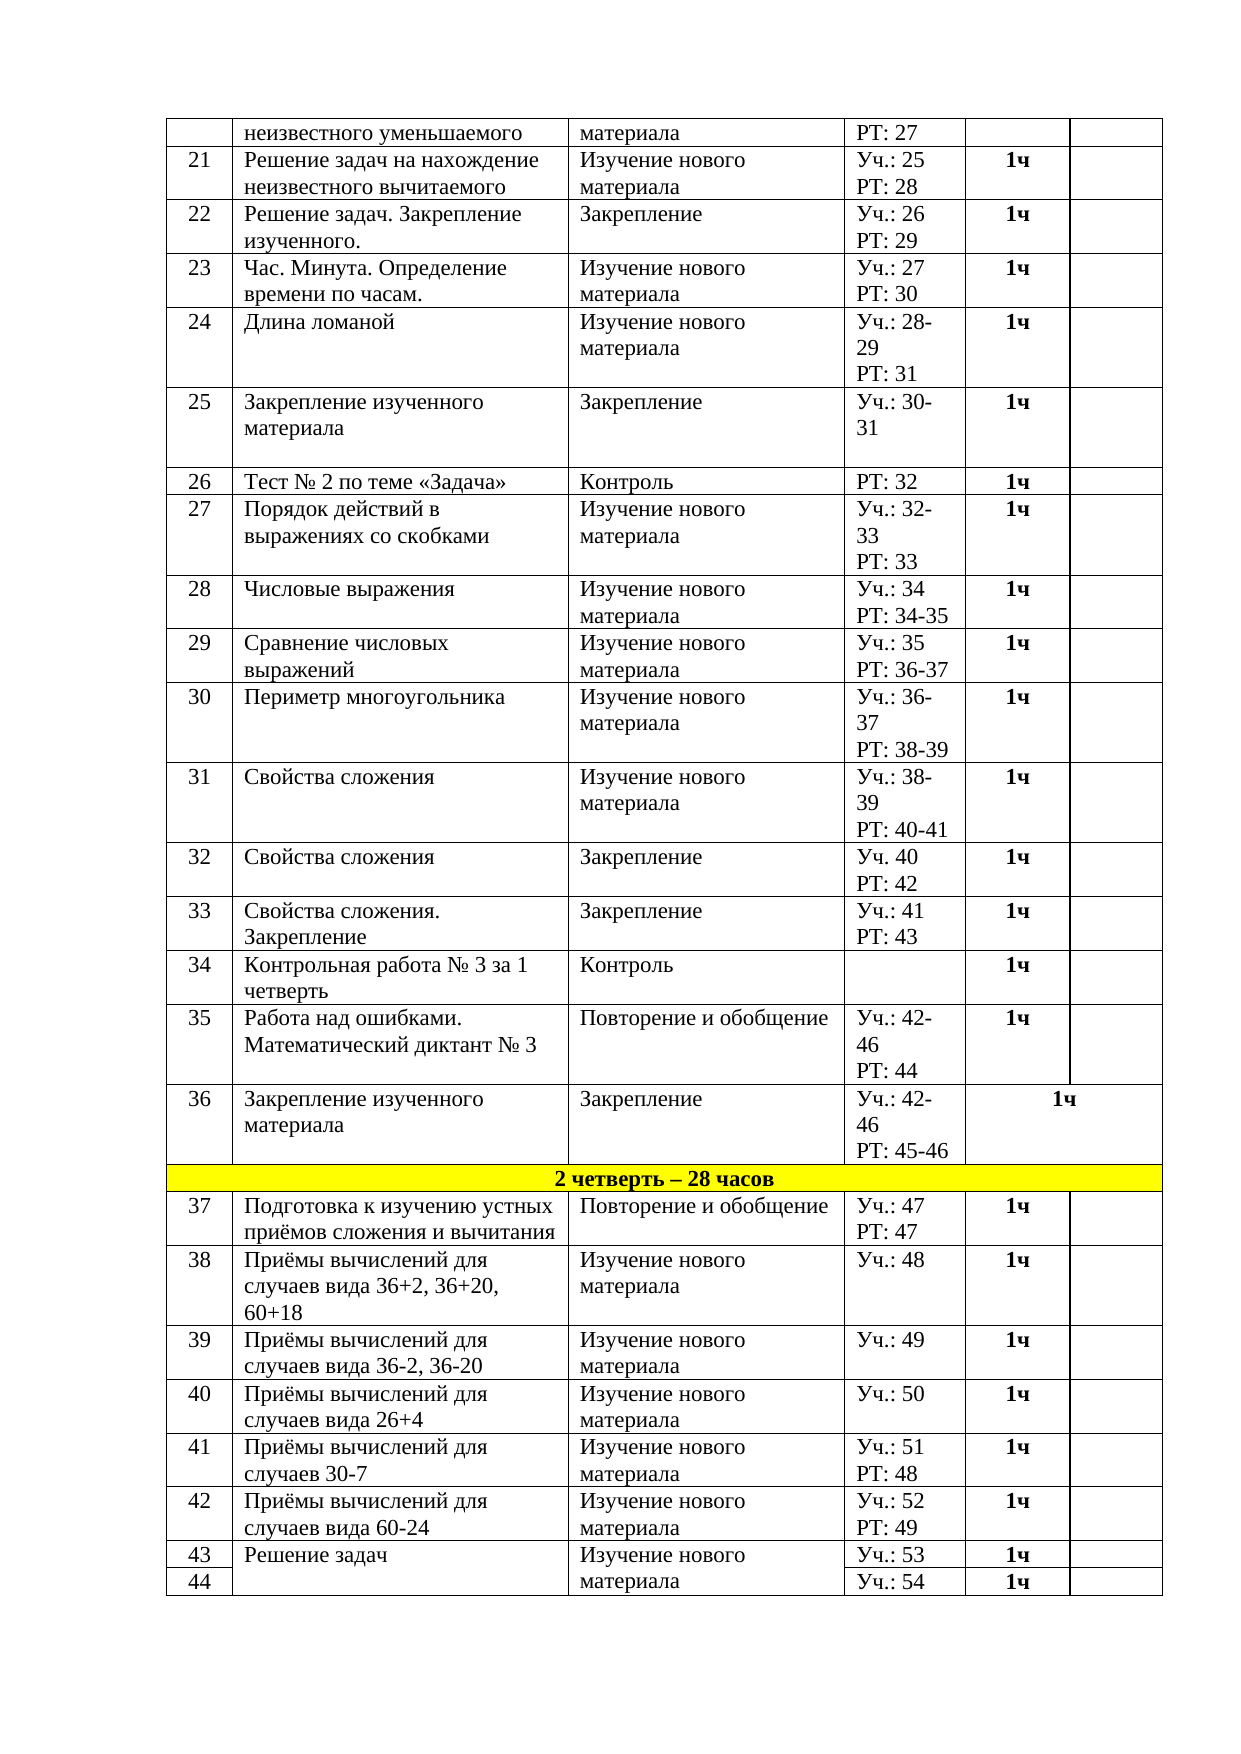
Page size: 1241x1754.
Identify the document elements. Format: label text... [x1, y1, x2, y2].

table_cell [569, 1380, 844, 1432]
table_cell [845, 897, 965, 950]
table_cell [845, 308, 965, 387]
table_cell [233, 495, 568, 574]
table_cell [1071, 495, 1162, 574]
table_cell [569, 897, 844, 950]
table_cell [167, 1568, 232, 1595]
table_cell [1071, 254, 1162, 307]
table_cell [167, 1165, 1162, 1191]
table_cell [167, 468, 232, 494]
table_cell Уч.: 24 РТ: 27 [845, 119, 965, 146]
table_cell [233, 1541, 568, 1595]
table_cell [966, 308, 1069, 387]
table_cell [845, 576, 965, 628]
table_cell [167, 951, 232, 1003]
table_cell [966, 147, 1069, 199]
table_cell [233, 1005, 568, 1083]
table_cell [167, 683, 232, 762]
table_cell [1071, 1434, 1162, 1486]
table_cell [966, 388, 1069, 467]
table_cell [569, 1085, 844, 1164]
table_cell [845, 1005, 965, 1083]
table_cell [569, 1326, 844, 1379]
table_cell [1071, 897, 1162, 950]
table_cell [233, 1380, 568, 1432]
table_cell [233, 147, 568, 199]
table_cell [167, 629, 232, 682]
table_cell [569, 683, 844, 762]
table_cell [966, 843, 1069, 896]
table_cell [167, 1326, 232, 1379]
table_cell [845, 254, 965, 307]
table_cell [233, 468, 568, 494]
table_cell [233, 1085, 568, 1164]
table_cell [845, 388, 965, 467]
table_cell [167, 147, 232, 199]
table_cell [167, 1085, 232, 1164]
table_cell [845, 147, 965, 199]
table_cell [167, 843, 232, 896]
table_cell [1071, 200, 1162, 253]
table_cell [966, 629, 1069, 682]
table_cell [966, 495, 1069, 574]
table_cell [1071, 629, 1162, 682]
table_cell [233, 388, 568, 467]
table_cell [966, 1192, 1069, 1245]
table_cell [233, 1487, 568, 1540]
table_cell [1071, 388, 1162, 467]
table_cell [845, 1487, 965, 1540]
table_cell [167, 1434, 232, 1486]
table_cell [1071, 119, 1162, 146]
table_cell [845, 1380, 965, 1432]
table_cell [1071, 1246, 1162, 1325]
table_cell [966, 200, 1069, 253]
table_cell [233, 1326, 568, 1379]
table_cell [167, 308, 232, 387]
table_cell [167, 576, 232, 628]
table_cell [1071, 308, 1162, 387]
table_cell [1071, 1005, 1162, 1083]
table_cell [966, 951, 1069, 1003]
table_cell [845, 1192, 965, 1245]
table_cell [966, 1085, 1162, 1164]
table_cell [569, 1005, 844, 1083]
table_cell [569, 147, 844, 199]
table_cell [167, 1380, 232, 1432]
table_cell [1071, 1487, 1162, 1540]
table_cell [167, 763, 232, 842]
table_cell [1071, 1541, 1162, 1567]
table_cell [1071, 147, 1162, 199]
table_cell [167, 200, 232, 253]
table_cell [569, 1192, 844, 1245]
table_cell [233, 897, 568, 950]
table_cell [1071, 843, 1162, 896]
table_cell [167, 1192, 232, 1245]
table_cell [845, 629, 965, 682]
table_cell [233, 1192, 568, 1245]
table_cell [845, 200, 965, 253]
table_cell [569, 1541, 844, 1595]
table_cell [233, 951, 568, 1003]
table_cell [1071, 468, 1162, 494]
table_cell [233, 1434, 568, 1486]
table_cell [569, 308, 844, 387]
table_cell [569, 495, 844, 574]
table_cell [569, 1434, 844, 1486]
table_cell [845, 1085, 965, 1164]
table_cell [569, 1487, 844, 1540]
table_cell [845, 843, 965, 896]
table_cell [233, 119, 568, 146]
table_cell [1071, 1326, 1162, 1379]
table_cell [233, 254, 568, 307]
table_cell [569, 119, 844, 146]
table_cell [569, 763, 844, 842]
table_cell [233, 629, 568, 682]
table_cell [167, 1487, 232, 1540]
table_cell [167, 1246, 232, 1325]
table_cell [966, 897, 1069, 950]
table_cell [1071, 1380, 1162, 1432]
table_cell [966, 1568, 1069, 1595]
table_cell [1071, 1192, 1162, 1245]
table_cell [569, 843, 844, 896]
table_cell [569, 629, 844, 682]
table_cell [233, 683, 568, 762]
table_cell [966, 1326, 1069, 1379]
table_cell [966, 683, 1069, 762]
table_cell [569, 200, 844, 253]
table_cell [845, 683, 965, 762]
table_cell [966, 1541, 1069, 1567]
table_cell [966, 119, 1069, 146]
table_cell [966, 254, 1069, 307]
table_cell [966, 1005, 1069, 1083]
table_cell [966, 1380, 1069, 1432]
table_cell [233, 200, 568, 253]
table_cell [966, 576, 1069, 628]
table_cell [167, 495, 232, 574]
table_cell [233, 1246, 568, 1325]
table_cell 20 [167, 119, 232, 146]
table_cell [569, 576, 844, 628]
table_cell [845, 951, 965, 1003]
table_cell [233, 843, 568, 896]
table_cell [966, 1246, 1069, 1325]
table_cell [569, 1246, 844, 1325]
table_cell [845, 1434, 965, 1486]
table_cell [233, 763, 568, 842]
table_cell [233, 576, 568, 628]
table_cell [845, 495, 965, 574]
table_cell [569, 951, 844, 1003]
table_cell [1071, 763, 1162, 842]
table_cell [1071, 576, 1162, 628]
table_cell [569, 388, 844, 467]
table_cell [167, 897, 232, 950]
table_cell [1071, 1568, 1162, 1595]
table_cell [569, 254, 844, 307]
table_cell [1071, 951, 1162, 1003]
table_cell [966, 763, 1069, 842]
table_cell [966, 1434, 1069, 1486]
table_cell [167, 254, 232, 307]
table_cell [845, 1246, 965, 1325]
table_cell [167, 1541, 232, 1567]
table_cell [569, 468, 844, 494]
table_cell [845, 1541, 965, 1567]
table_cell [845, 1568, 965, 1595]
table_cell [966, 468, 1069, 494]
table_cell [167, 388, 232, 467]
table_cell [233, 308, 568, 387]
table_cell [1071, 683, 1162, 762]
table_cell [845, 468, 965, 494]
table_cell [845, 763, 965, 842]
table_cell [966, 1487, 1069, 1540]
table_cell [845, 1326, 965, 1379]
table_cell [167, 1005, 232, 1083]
